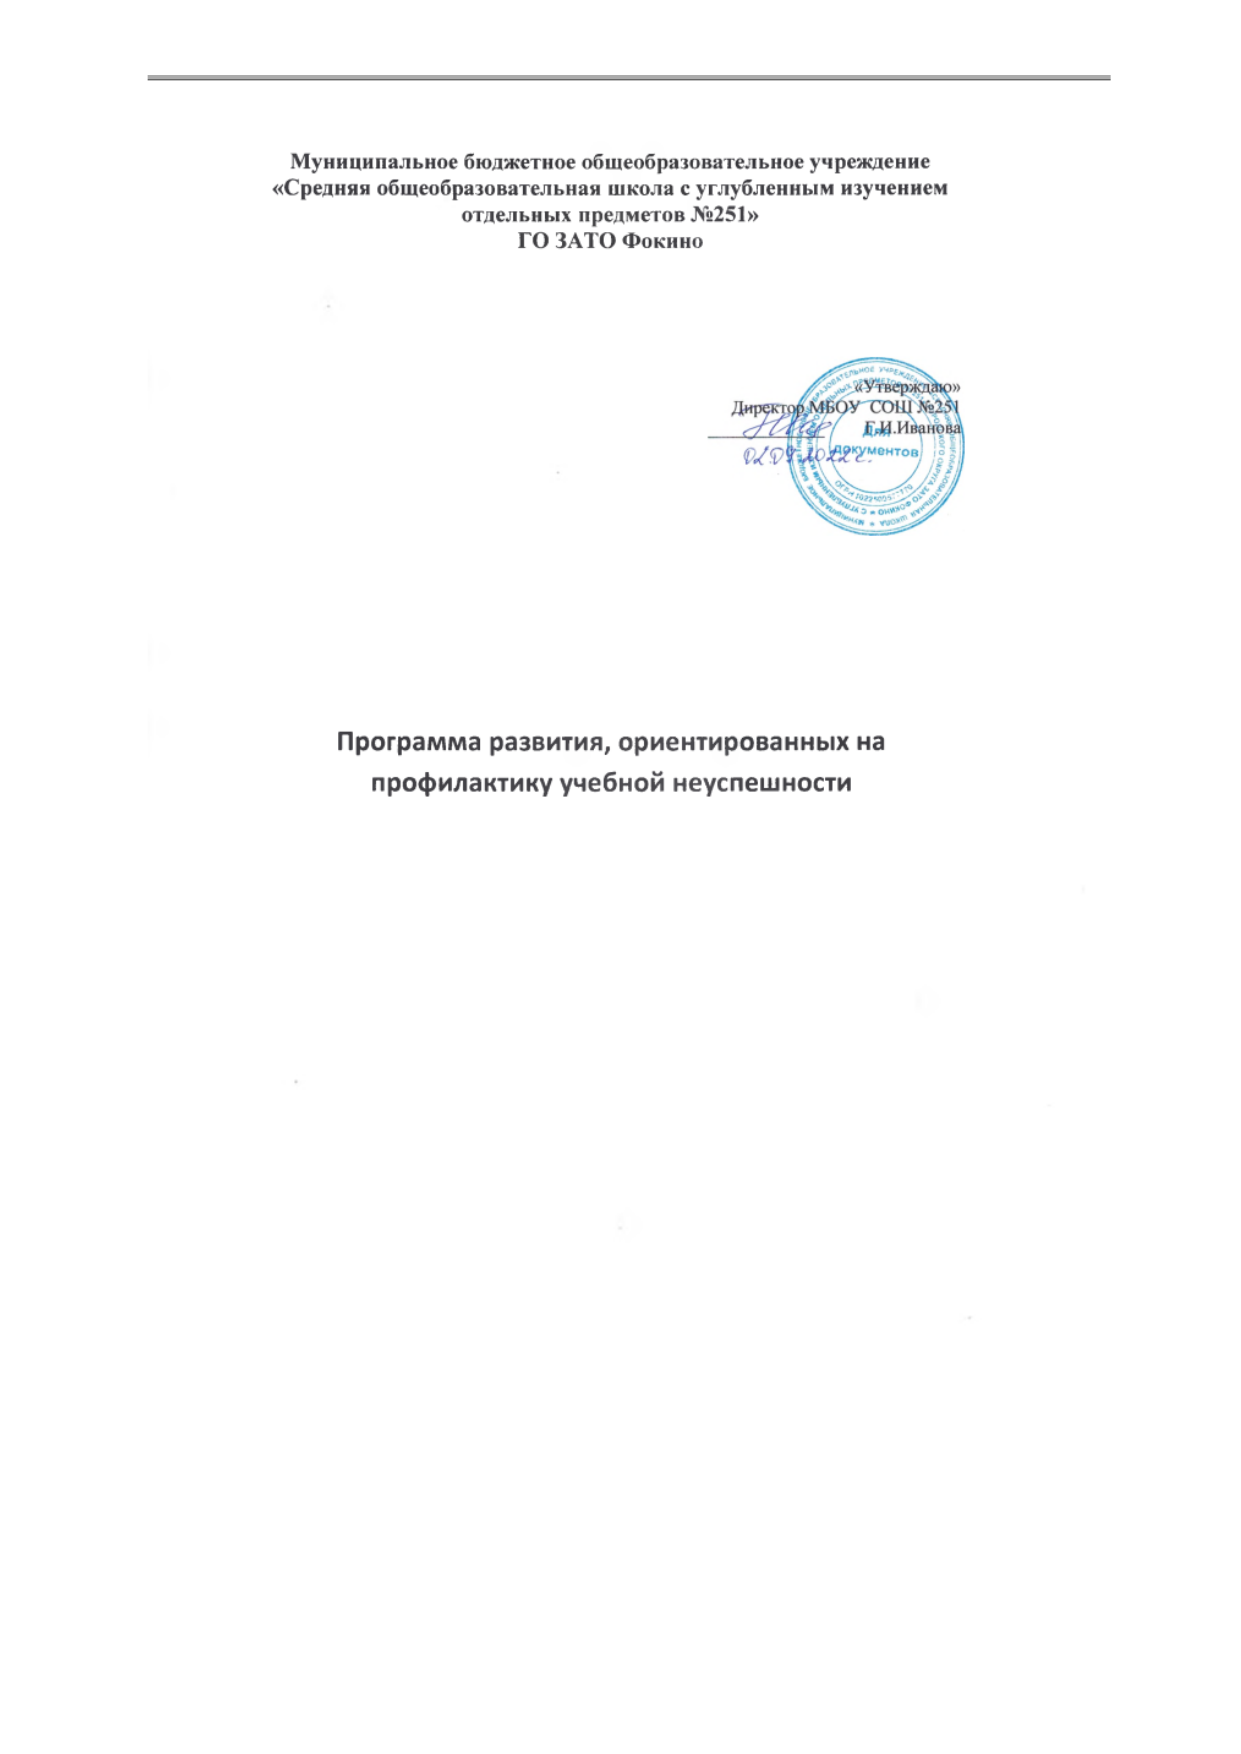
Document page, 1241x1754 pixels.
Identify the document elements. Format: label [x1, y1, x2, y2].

picture [147, 75, 1111, 1435]
